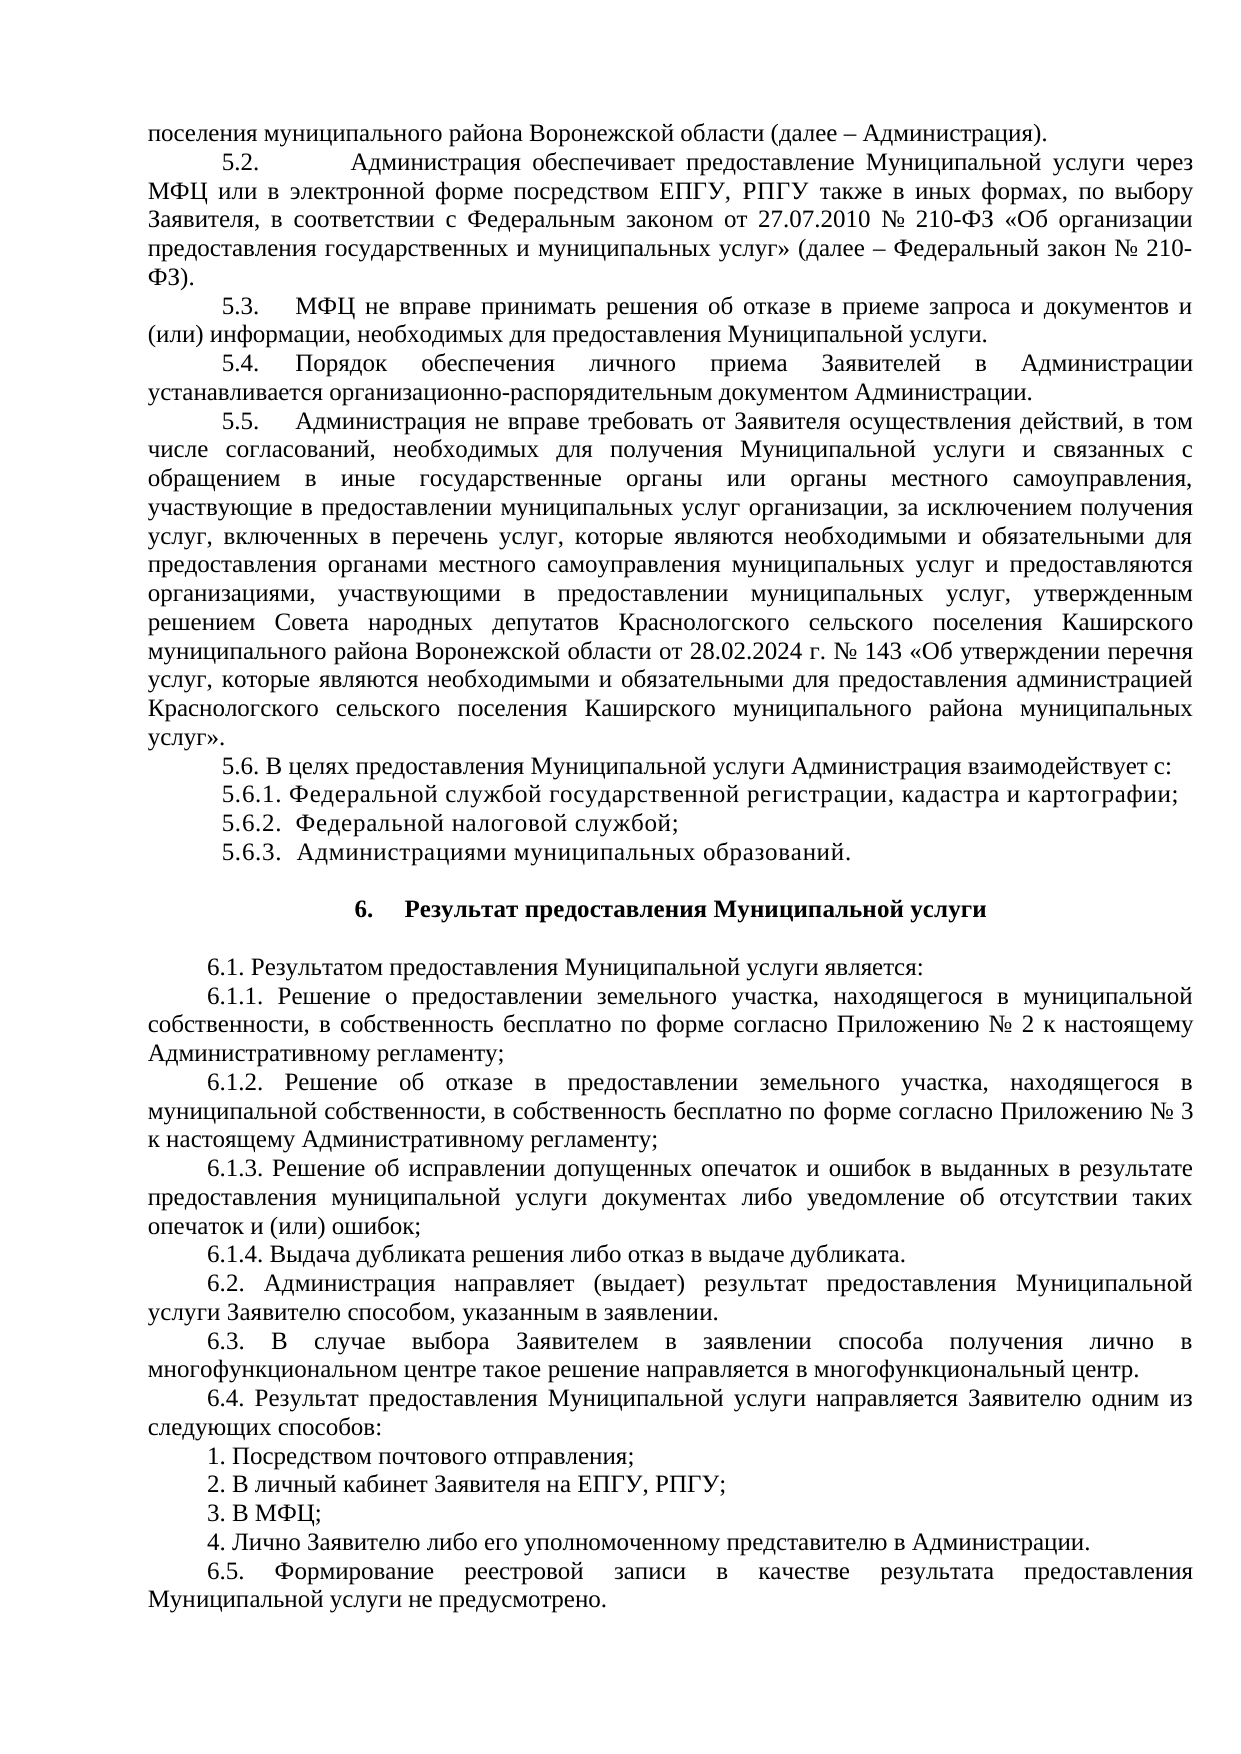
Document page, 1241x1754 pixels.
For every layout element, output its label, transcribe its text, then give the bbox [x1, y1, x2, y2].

text 4. Лично Заявителю либо его уполномоченному представителю в Администрации. [148, 1527, 1194, 1556]
text 6.1.1. Решение о предоставлении земельного участка, находящегося в муниципальной собственности, в собственность бесплатно по форме согласно Приложению № 2 к настоящему Административному регламенту; [148, 981, 1194, 1067]
list Федеральной налоговой службой; [148, 808, 1194, 837]
text 6.2. Администрация направляет (выдает) результат предоставления Муниципальной услуги Заявителю способом, указанным в заявлении. [148, 1268, 1194, 1326]
text 6.1.4. Выдача дубликата решения либо отказ в выдаче дубликата. [148, 1239, 1194, 1268]
text 6.1.3. Решение об исправлении допущенных опечаток и ошибок в выданных в результате предоставления муниципальной услуги документах либо уведомление об отсутствии таких опечаток и (или) ошибок; [148, 1153, 1194, 1239]
text 3. В МФЦ; [148, 1498, 1194, 1527]
list Результат предоставления Муниципальной услуги [148, 894, 1194, 923]
list МФЦ не вправе принимать решения об отказе в приеме запроса и документов и (или) информации, необходимых для предоставления Муниципальной услуги. [148, 291, 1194, 348]
text 1. Посредством почтового отправления; [148, 1441, 1194, 1469]
list Администрация не вправе требовать от Заявителя осуществления действий, в том числе согласований, необходимых для получения Муниципальной услуги и связанных с обращением в иные государственные органы или органы местного самоуправления, участвующие в предоставлении муниципальных услуг организации, за исключением получения услуг, включенных в перечень услуг, которые являются необходимыми и обязательными для предоставления органами местного самоуправления муниципальных услуг и предоставляются организациями, участвующими в предоставлении муниципальных услуг, утвержденным решением Совета народных депутатов Краснологского сельского поселения Каширского муниципального района Воронежской области от 28.02.2024 г. № 143 «Об утверждении перечня услуг, которые являются необходимыми и обязательными для предоставления администрацией Краснологского сельского поселения Каширского муниципального района муниципальных услуг». [148, 406, 1194, 751]
text 6.5. Формирование реестровой записи в качестве результата предоставления Муниципальной услуги не предусмотрено. [148, 1556, 1194, 1613]
text 5.6.1. Федеральной службой государственной регистрации, кадастра и картографии; [148, 779, 1194, 808]
list Администрациями муниципальных образований. [148, 837, 1194, 866]
text 6.1. Результатом предоставления Муниципальной услуги является: [148, 952, 1194, 981]
text 2. В личный кабинет Заявителя на ЕПГУ, РПГУ; [148, 1469, 1194, 1498]
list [148, 118, 1194, 147]
list Администрация обеспечивает предоставление Муниципальной услуги через МФЦ или в электронной форме посредством ЕПГУ, РПГУ также в иных формах, по выбору Заявителя, в соответствии с Федеральным законом от 27.07.2010 № 210-ФЗ «Об организации предоставления государственных и муниципальных услуг» (далее – Федеральный закон № 210-ФЗ). [148, 147, 1194, 291]
list Порядок обеспечения личного приема Заявителей в Администрации устанавливается организационно-распорядительным документом Администрации. [148, 348, 1194, 406]
text 5.6. В целях предоставления Муниципальной услуги Администрация взаимодействует с: [148, 751, 1194, 779]
text 6.3. В случае выбора Заявителем в заявлении способа получения лично в многофункциональном центре такое решение направляется в многофункциональный центр. [148, 1326, 1194, 1383]
text 6.1.2. Решение об отказе в предоставлении земельного участка, находящегося в муниципальной собственности, в собственность бесплатно по форме согласно Приложению № 3 к настоящему Административному регламенту; [148, 1067, 1194, 1153]
text 6.4. Результат предоставления Муниципальной услуги направляется Заявителю одним из следующих способов: [148, 1383, 1194, 1441]
